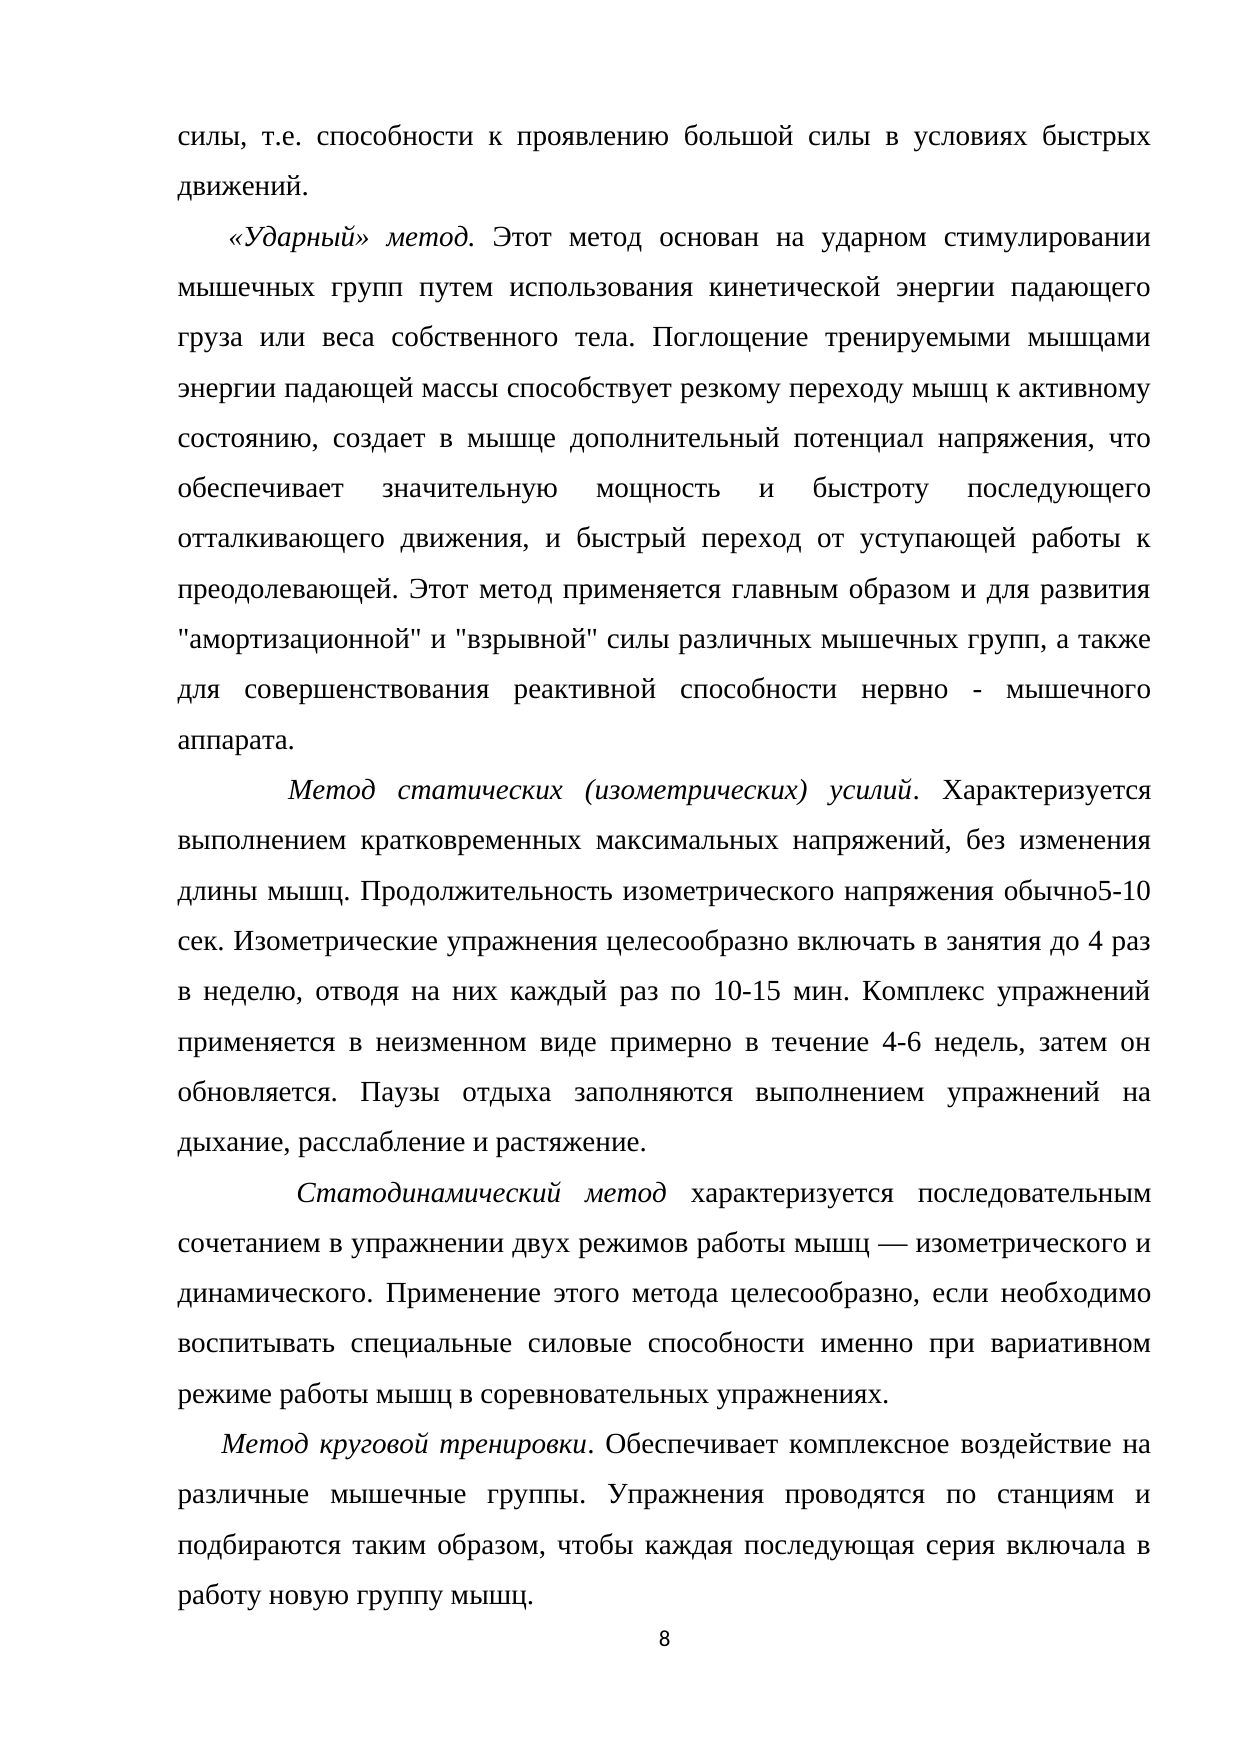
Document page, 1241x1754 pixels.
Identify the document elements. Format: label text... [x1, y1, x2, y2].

list Метод круговой тренировки. Обеспечивает комплексное воздействие на различные мышечные группы. Упражнения проводятся по станциям и подбираются таким образом, чтобы каждая последующая серия включала в работу новую группу мышц. [177, 1426, 1152, 1611]
list Метод статических (изометрических) усилий. Характеризуется выполнением кратковременных максимальных напряжений, без изменения длины мышц. Продолжительность изометрического напряжения обычно5-10 сек. Изометрические упражнения целесообразно включать в занятия до 4 раз в неделю, отводя на них каждый раз по 10-15 мин. Комплекс упражнений применяется в неизменном виде примерно в течение 4-6 недель, затем он обновляется. Паузы отдыха заполняются выполнением упражнений на дыхание, расслабление и растяжение. [177, 772, 1152, 1158]
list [177, 118, 1152, 202]
list Статодинамический метод характеризуется последовательным сочетанием в упражнении двух режимов работы мышц — изометрического и динамического. Применение этого метода целесообразно, если необходимо воспитывать специальные силовые способности именно при вариативном режиме работы мышц в соревновательных упражнениях. [177, 1175, 1152, 1409]
list «Ударный» метод. Этот метод основан на ударном стимулировании мышечных групп путем использования кинетической энергии падающего груза или веса собственного тела. Поглощение тренируемыми мышцами энергии падающей массы способствует резкому переходу мышц к активному состоянию, создает в мышце дополнительный потенциал напряжения, что обеспечивает значительную мощность и быстроту последующего отталкивающего движения, и быстрый переход от уступающей работы к преодолевающей. Этот метод применяется главным образом и для развития "амортизационной" и "взрывной" силы различных мышечных групп, а также для совершенствования реактивной способности нервно - мышечного аппарата. [177, 219, 1152, 755]
